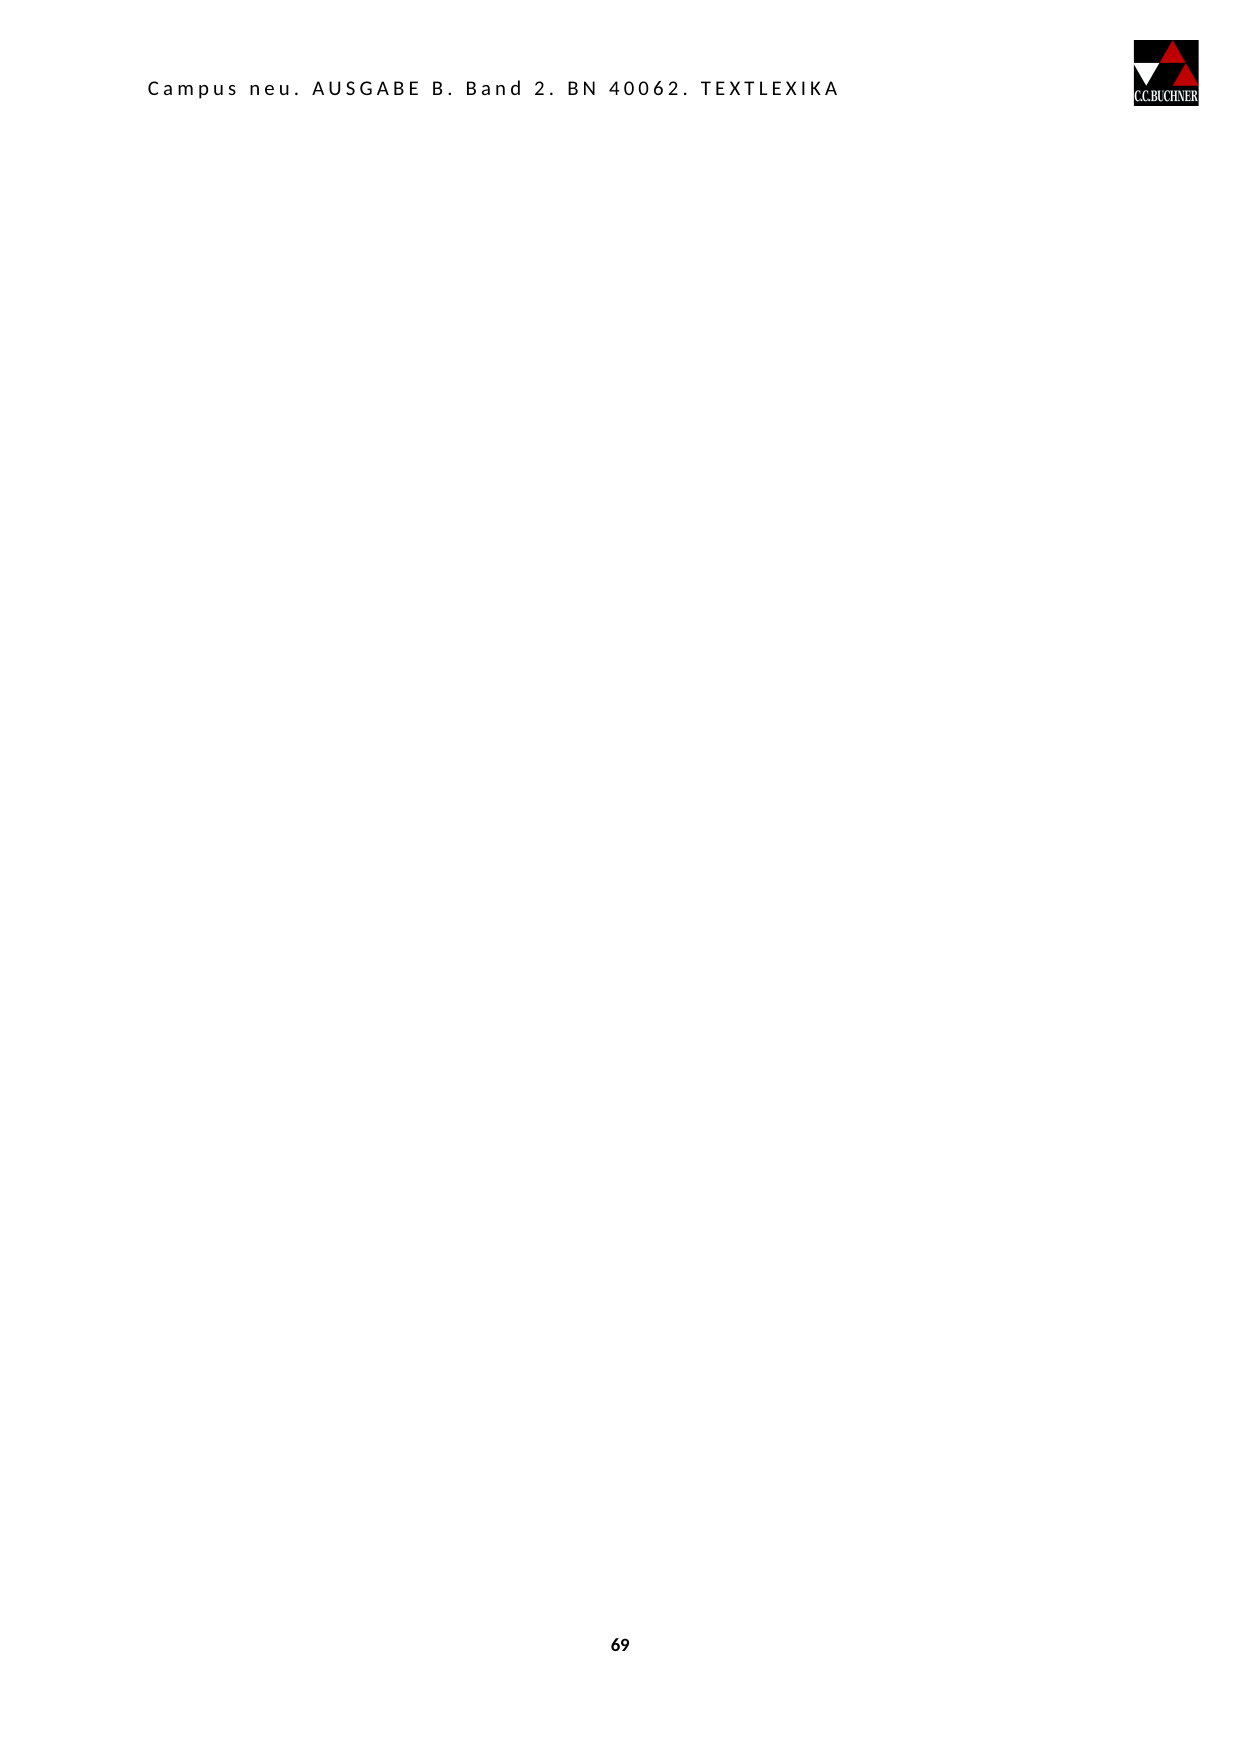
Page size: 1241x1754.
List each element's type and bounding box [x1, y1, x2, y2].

picture [1133, 40, 1199, 106]
